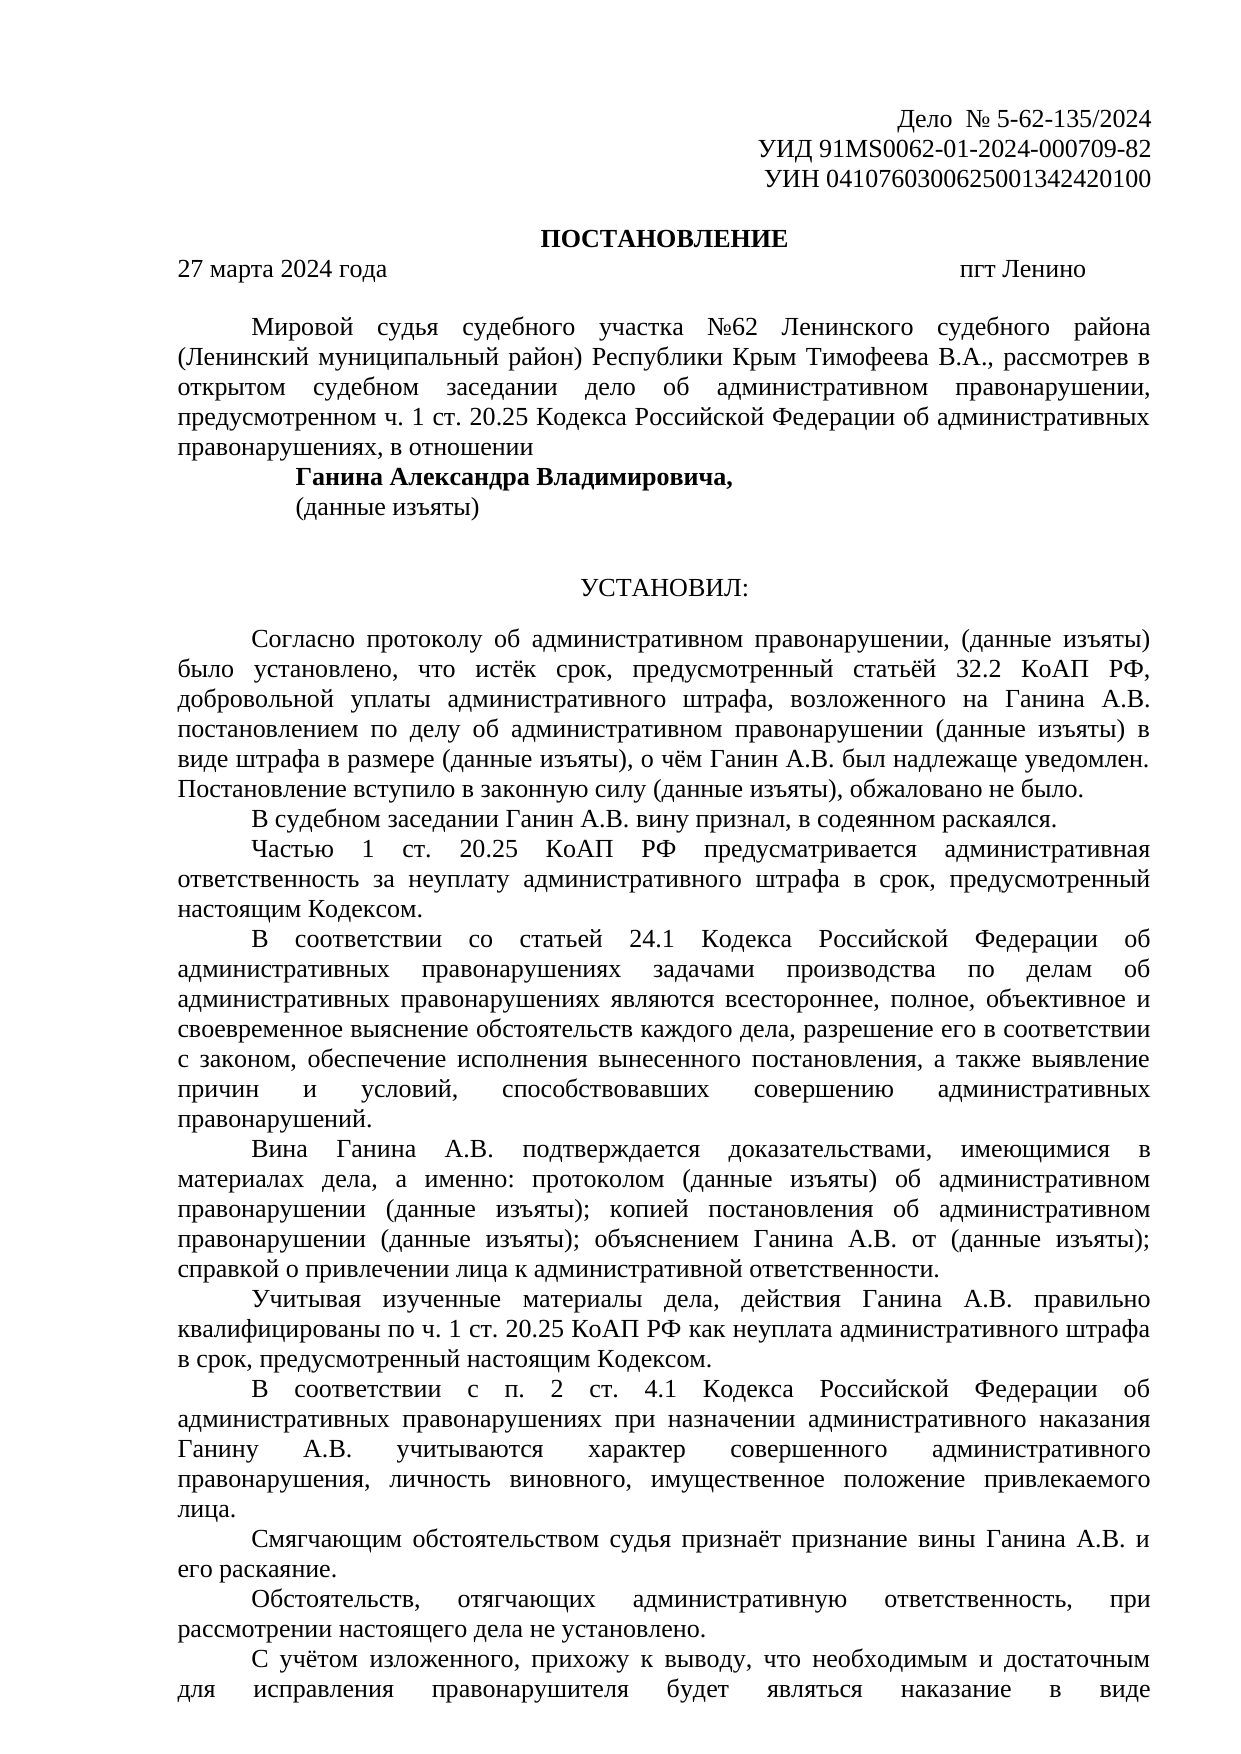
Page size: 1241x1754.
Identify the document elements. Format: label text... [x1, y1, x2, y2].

text УИН 0410760300625001342420100 [177, 163, 1152, 193]
text В судебном заседании Ганин А.В. вину признал, в содеянном раскаялся. [177, 803, 1152, 833]
text УИД 91MS0062-01-2024-000709-82 [177, 133, 1152, 163]
text Смягчающим обстоятельством судья признаёт признание вины Ганина А.В. и его раскаяние. [177, 1523, 1152, 1583]
text Согласно протоколу об административном правонарушении, (данные изъяты) было установлено, что истёк срок, предусмотренный статьёй 32.2 КоАП РФ, добровольной уплаты административного штрафа, возложенного на Ганина А.В. постановлением по делу об административном правонарушении (данные изъяты) в виде штрафа в размере (данные изъяты), о чём Ганин А.В. был надлежаще уведомлен. Постановление вступило в законную силу (данные изъяты), обжаловано не было. [177, 623, 1152, 803]
text Ганина Александра Владимировича, [295, 461, 1152, 491]
text В соответствии с п. 2 ст. 4.1 Кодекса Российской Федерации об административных правонарушениях при назначении административного наказания Ганину А.В. учитываются характер совершенного административного правонарушения, личность виновного, имущественное положение привлекаемого лица. [177, 1373, 1152, 1523]
text (данные изъяты) [295, 491, 1152, 521]
text ПОСТАНОВЛЕНИЕ [177, 223, 1152, 253]
text Частью 1 ст. 20.25 КоАП РФ предусматривается административная ответственность за неуплату административного штрафа в срок, предусмотренный настоящим Кодексом. [177, 833, 1152, 923]
text УСТАНОВИЛ: [177, 572, 1152, 602]
text Дело № 5-62-135/2024 [177, 103, 1152, 133]
text Учитывая изученные материалы дела, действия Ганина А.В. правильно квалифицированы по ч. 1 ст. 20.25 КоАП РФ как неуплата административного штрафа в срок, предусмотренный настоящим Кодексом. [177, 1283, 1152, 1373]
text В соответствии со статьей 24.1 Кодекса Российской Федерации об административных правонарушениях задачами производства по делам об административных правонарушениях являются всестороннее, полное, объективное и своевременное выяснение обстоятельств каждого дела, разрешение его в соответствии с законом, обеспечение исполнения вынесенного постановления, а также выявление причин и условий, способствовавших совершению административных правонарушений. [177, 923, 1152, 1133]
text Обстоятельств, отягчающих административную ответственность, при рассмотрении настоящего дела не установлено. [177, 1583, 1152, 1643]
text Мировой судья судебного участка №62 Ленинского судебного района (Ленинский муниципальный район) Республики Крым Тимофеева В.А., рассмотрев в открытом судебном заседании дело об административном правонарушении, предусмотренном ч. 1 ст. 20.25 Кодекса Российской Федерации об административных правонарушениях, в отношении [177, 311, 1152, 461]
text 27 марта 2024 года пгт Ленино [177, 253, 1152, 283]
text Вина Ганина А.В. подтверждается доказательствами, имеющимися в материалах дела, а именно: протоколом (данные изъяты) об административном правонарушении (данные изъяты); копией постановления об административном правонарушении (данные изъяты); объяснением Ганина А.В. от (данные изъяты); справкой о привлечении лица к административной ответственности. [177, 1133, 1152, 1283]
